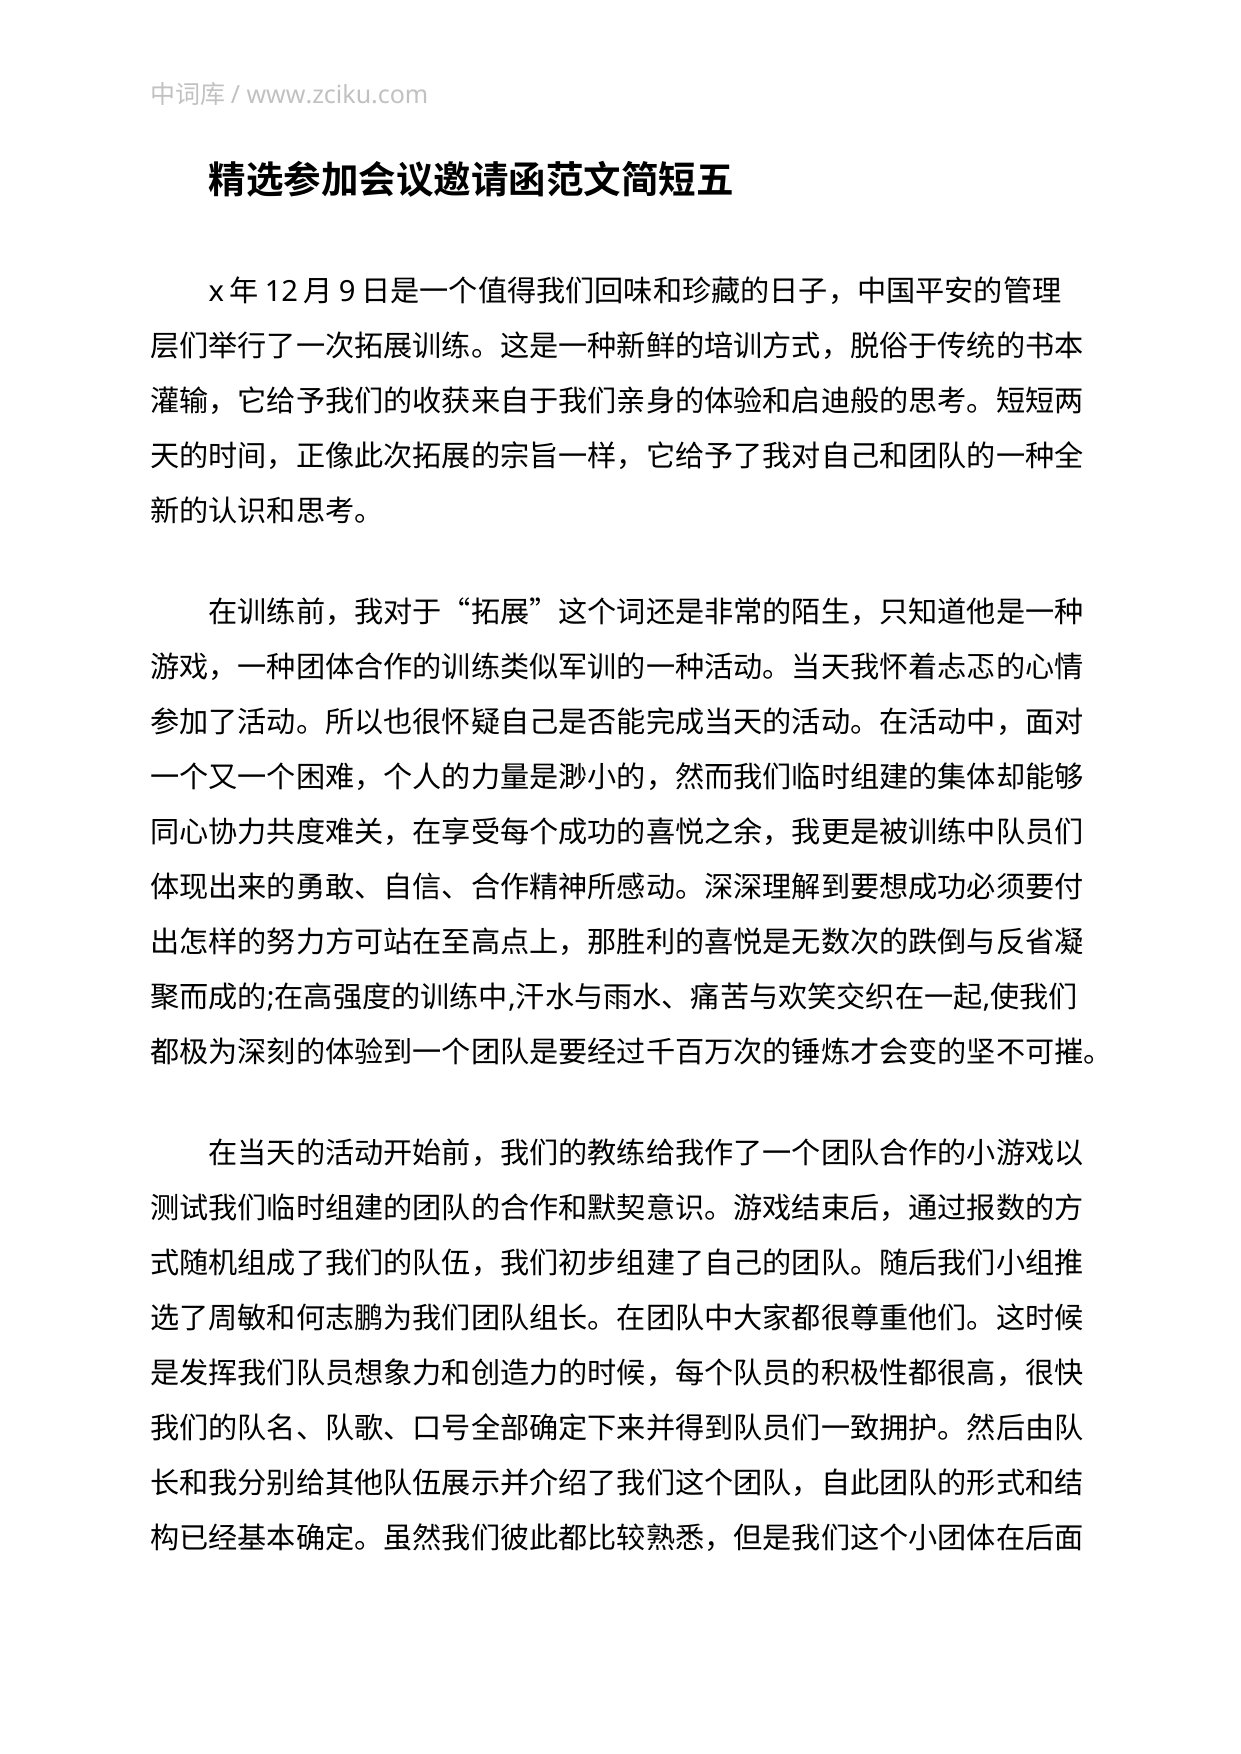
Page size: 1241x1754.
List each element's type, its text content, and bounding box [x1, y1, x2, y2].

text x年12月9日是一个值得我们回味和珍藏的日子，中国平安的管理层们举行了一次拓展训练。这是一种新鲜的培训方式，脱俗于传统的书本灌输，它给予我们的收获来自于我们亲身的体验和启迪般的思考。短短两天的时间，正像此次拓展的宗旨一样，它给予了我对自己和团队的一种全新的认识和思考。 [150, 267, 1090, 529]
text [150, 1130, 1090, 1556]
text 精选参加会议邀请函范文简短五 [150, 150, 1090, 204]
text 在训练前，我对于“拓展”这个词还是非常的陌生，只知道他是一种游戏，一种团体合作的训练类似军训的一种活动。当天我怀着忐忑的心情参加了活动。所以也很怀疑自己是否能完成当天的活动。在活动中，面对一个又一个困难，个人的力量是渺小的，然而我们临时组建的集体却能够同心协力共度难关，在享受每个成功的喜悦之余，我更是被训练中队员们体现出来的勇敢、自信、合作精神所感动。深深理解到要想成功必须要付出怎样的努力方可站在至高点上，那胜利的喜悦是无数次的跌倒与反省凝聚而成的;在高强度的训练中,汗水与雨水、痛苦与欢笑交织在一起,使我们都极为深刻的体验到一个团队是要经过千百万次的锤炼才会变的坚不可摧。 [150, 589, 1090, 1070]
